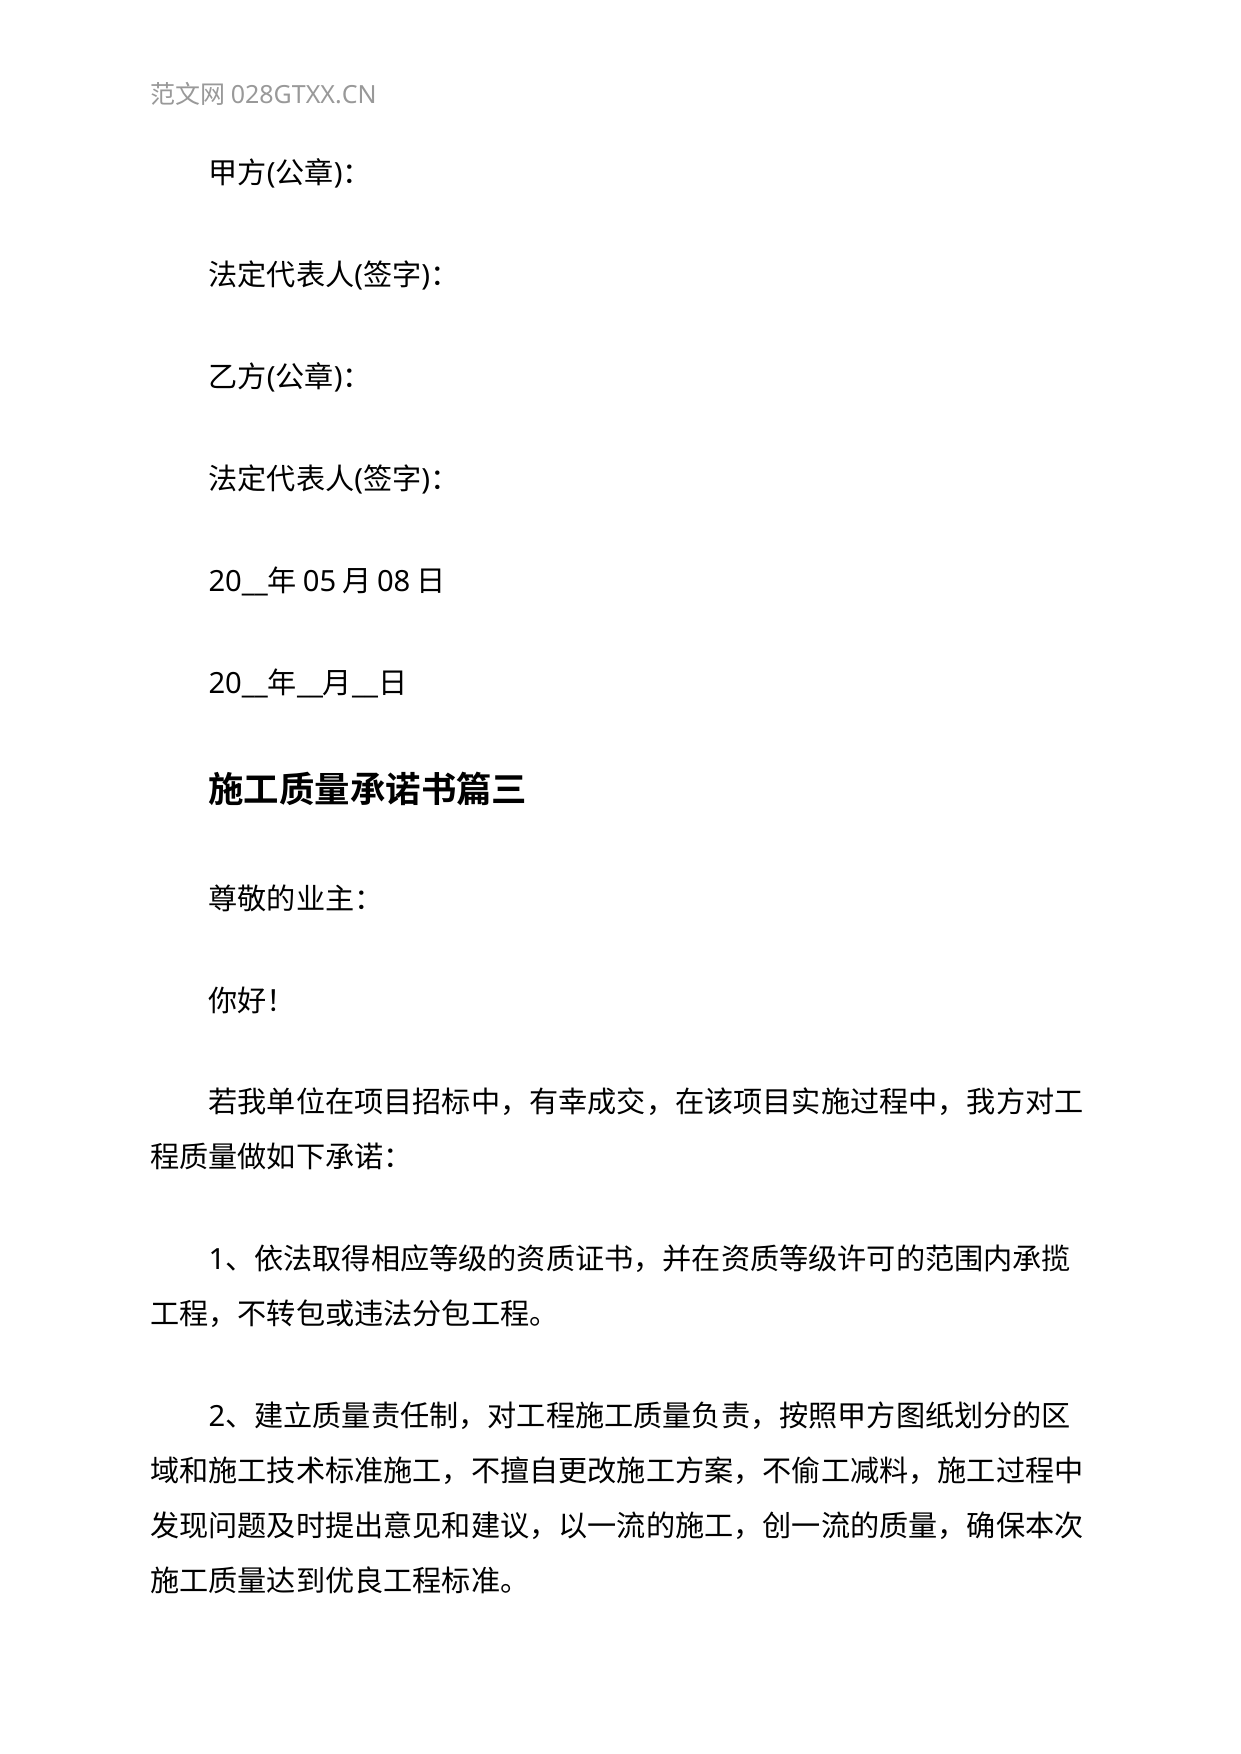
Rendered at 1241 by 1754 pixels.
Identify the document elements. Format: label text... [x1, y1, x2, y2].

text 乙方(公章)： [150, 354, 1090, 396]
text 1、依法取得相应等级的资质证书，并在资质等级许可的范围内承揽工程，不转包或违法分包工程。 [150, 1236, 1090, 1333]
text 20__年05月08日 [150, 558, 1090, 600]
text 你好！ [150, 977, 1090, 1019]
text 施工质量承诺书篇三 [150, 762, 1090, 813]
text 20__年__月__日 [150, 660, 1090, 702]
text 法定代表人(签字)： [150, 252, 1090, 294]
text 若我单位在项目招标中，有幸成交，在该项目实施过程中，我方对工程质量做如下承诺： [150, 1079, 1090, 1176]
text 法定代表人(签字)： [150, 456, 1090, 498]
text 甲方(公章)： [150, 150, 1090, 192]
text 2、建立质量责任制，对工程施工质量负责，按照甲方图纸划分的区域和施工技术标准施工，不擅自更改施工方案，不偷工减料，施工过程中发现问题及时提出意见和建议，以一流的施工，创一流的质量，确保本次施工质量达到优良工程标准。 [150, 1392, 1090, 1599]
text 尊敬的业主： [150, 875, 1090, 918]
